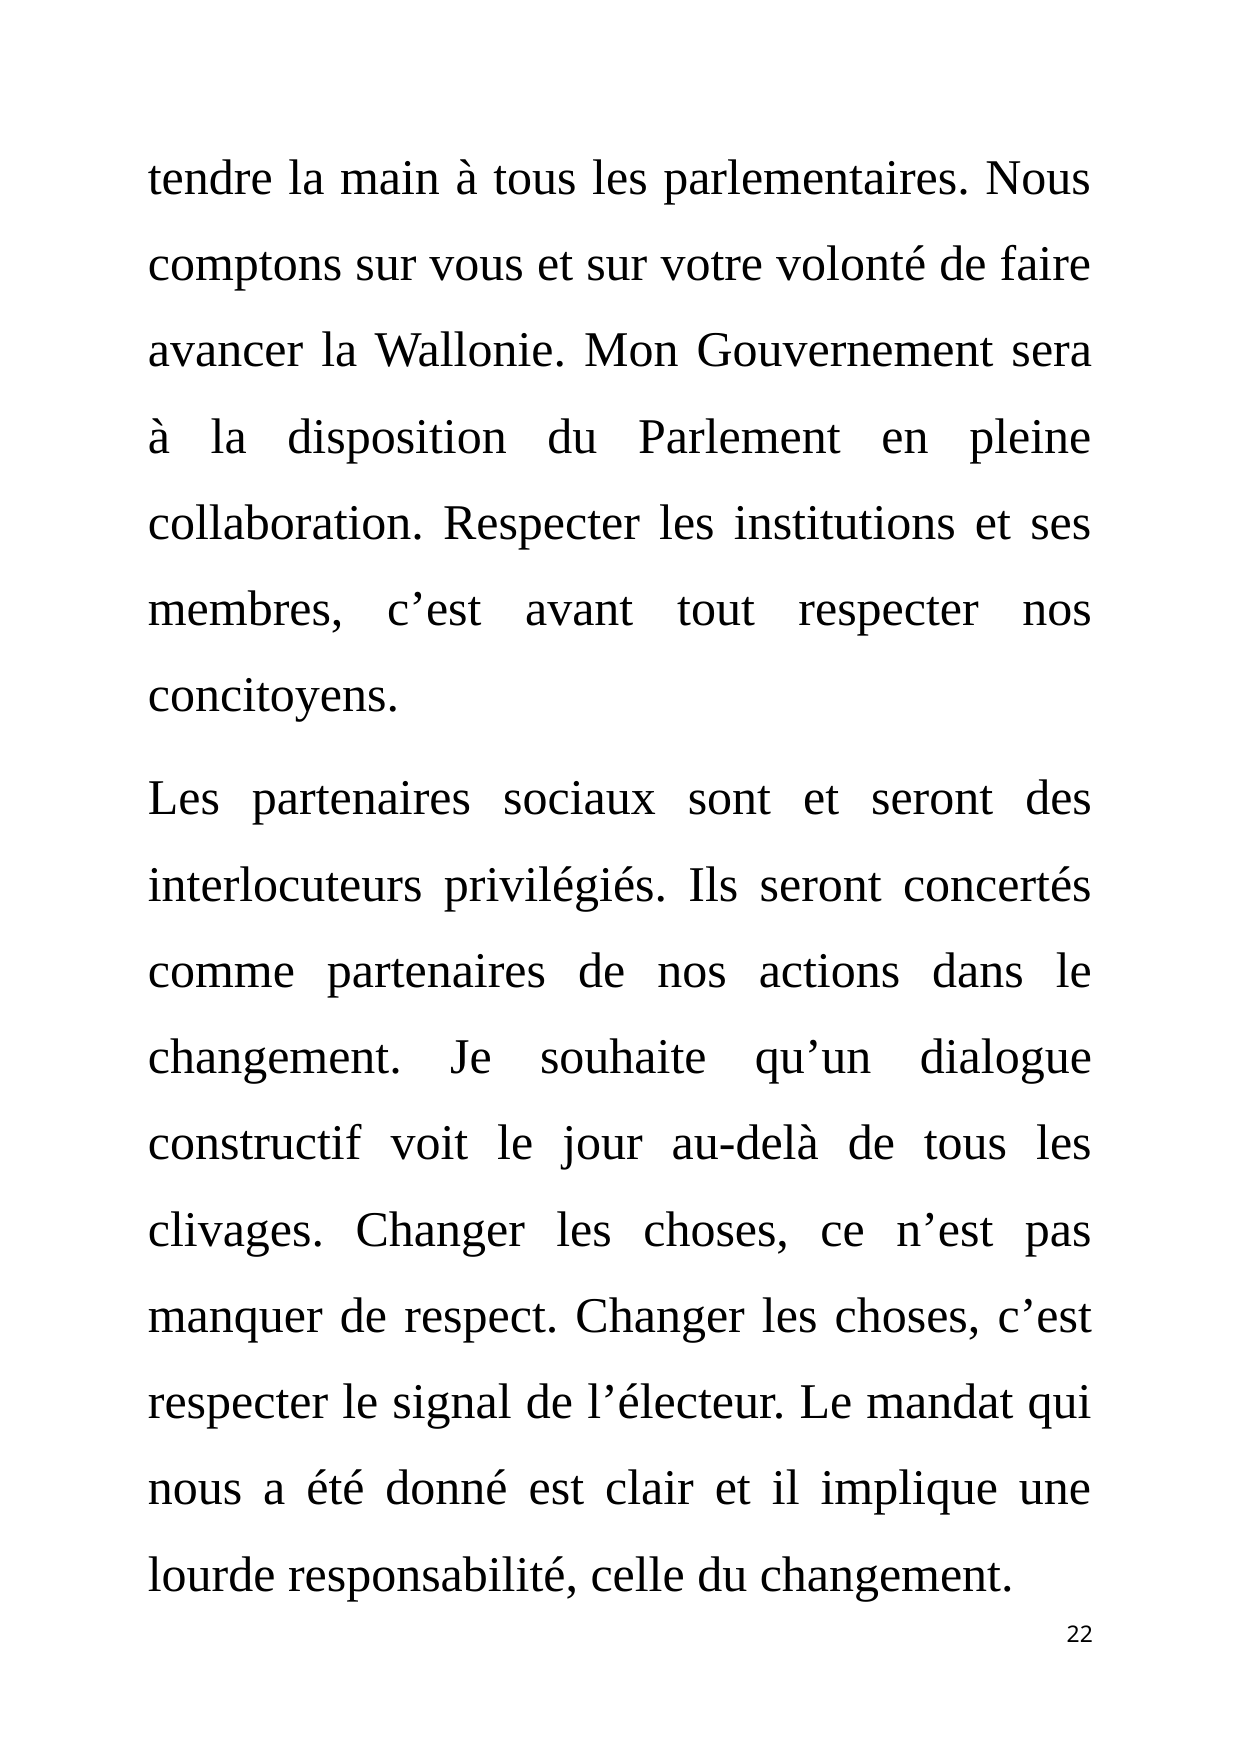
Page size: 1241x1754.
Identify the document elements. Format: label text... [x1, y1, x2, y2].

text Les partenaires sociaux sont et seront des interlocuteurs privilégiés. Ils seront concertés comme partenaires de nos actions dans le changement. Je souhaite qu’un dialogue constructif voit le jour au-delà de tous les clivages. Changer les choses, ce n’est pas manquer de respect. Changer les choses, c’est respecter le signal de l’électeur. Le mandat qui nous a été donné est clair et il implique une lourde responsabilité, celle du changement. [148, 768, 1093, 1602]
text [148, 148, 1093, 723]
